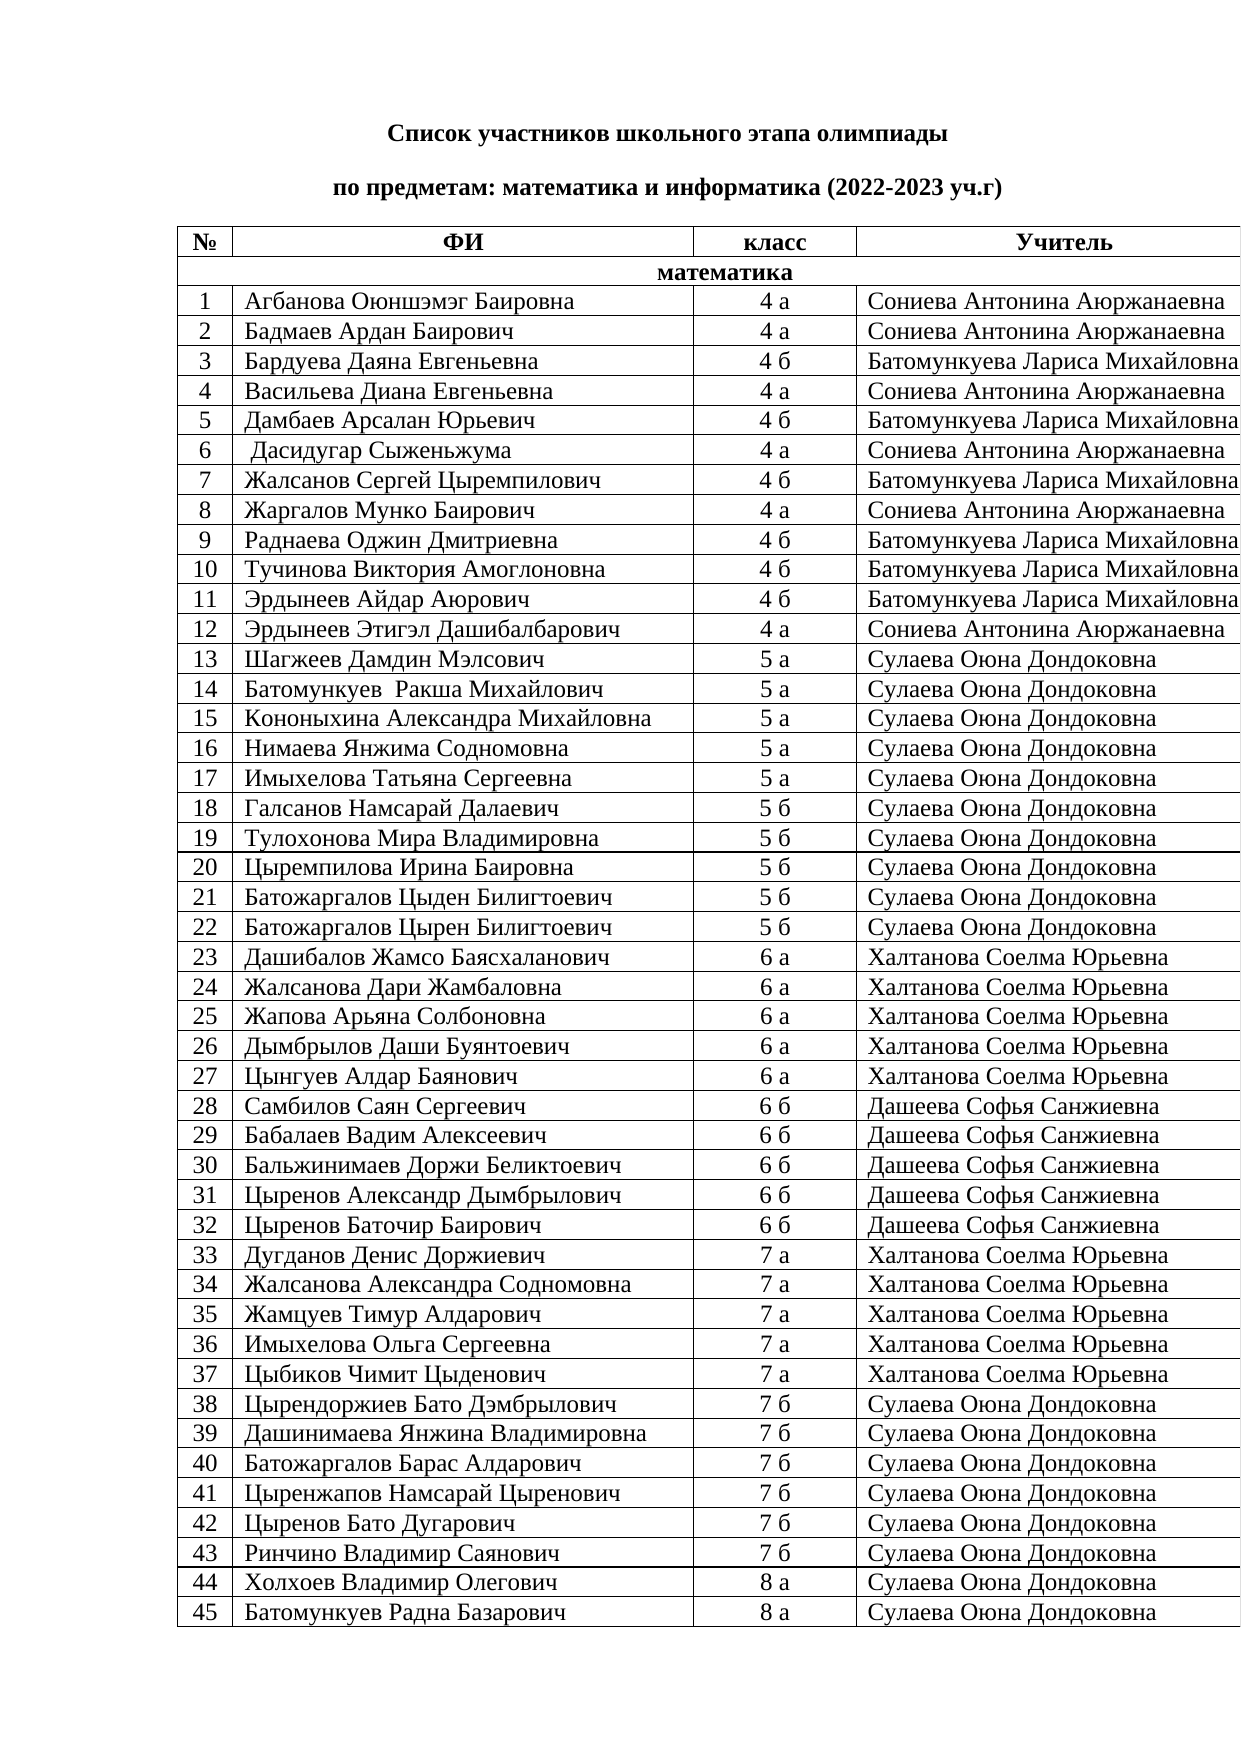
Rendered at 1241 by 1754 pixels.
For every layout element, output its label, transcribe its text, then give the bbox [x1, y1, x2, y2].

table_cell 24 [178, 972, 232, 1000]
table_cell 6 а [694, 1001, 856, 1030]
table_cell Батожаргалов Цыден Билигтоевич [233, 882, 693, 911]
table_cell Сулаева Оюна Дондоковна [857, 763, 1240, 792]
table_cell Сулаева Оюна Дондоковна [857, 793, 1240, 822]
table_cell Дашеева Софья Санжиевна [857, 1091, 1240, 1119]
table_cell 7 а [694, 1270, 856, 1298]
table_cell 7 б [694, 1389, 856, 1417]
table_cell Жапова Арьяна Солбоновна [233, 1001, 693, 1030]
table_cell Батомункуева Лариса Михайловна [857, 584, 1240, 613]
table_cell Ринчино Владимир Саянович [233, 1538, 693, 1566]
table_cell Сониева Антонина Аюржанаевна [857, 316, 1240, 345]
table_cell 4 б [694, 525, 856, 553]
table_cell 31 [178, 1180, 232, 1209]
table_cell Кононыхина Александра Михайловна [233, 704, 693, 732]
table_cell Бальжинимаев Доржи Беликтоевич [233, 1150, 693, 1179]
table_cell Сулаева Оюна Дондоковна [857, 1419, 1240, 1447]
table_cell 7 б [694, 1419, 856, 1447]
table_cell 45 [178, 1597, 232, 1626]
table_cell Батомункуева Лариса Михайловна [857, 465, 1240, 494]
table_cell 8 а [694, 1597, 856, 1626]
table_cell 43 [178, 1538, 232, 1566]
table_cell Сулаева Оюна Дондоковна [857, 882, 1240, 911]
table_cell Цыренов Бато Дугарович [233, 1508, 693, 1537]
table_cell 5 б [694, 912, 856, 941]
table_cell 7 а [694, 1299, 856, 1328]
table_cell Имыхелова Татьяна Сергеевна [233, 763, 693, 792]
table_cell 37 [178, 1359, 232, 1388]
table_cell Цыремпилова Ирина Баировна [233, 853, 693, 881]
table_cell Сулаева Оюна Дондоковна [857, 912, 1240, 941]
table_cell 26 [178, 1031, 232, 1060]
table_cell Сулаева Оюна Дондоковна [857, 674, 1240, 702]
table_header Учитель [857, 227, 1240, 256]
table_cell Дамбаев Арсалан Юрьевич [233, 406, 693, 434]
table_cell 34 [178, 1270, 232, 1298]
table_cell Халтанова Соелма Юрьевна [857, 1061, 1240, 1090]
table_cell 5 б [694, 793, 856, 822]
table_cell Цырендоржиев Бато Дэмбрылович [233, 1389, 693, 1417]
table_cell Цынгуев Алдар Баянович [233, 1061, 693, 1090]
table_cell 4 б [694, 465, 856, 494]
table_cell 5 а [694, 704, 856, 732]
table_cell 4 а [694, 614, 856, 643]
table_cell 23 [178, 942, 232, 971]
table_cell 4 а [694, 316, 856, 345]
table_cell 7 б [694, 1538, 856, 1566]
table_cell Раднаева Оджин Дмитриевна [233, 525, 693, 553]
table_cell Сониева Антонина Аюржанаевна [857, 286, 1240, 315]
table_cell 20 [178, 853, 232, 881]
table_cell Галсанов Намсарай Далаевич [233, 793, 693, 822]
table_cell Сулаева Оюна Дондоковна [857, 1508, 1240, 1537]
table_cell Васильева Диана Евгеньевна [233, 376, 693, 404]
table_cell Эрдынеев Айдар Аюрович [233, 584, 693, 613]
table_cell 6 а [694, 1061, 856, 1090]
table_cell Самбилов Саян Сергеевич [233, 1091, 693, 1119]
table_cell Сониева Антонина Аюржанаевна [857, 495, 1240, 524]
table_header ФИ [233, 227, 693, 256]
table_cell 6 б [694, 1121, 856, 1149]
table_cell Бардуева Даяна Евгеньевна [233, 346, 693, 375]
table_cell Жалсанова Александра Содномовна [233, 1270, 693, 1298]
table_cell Халтанова Соелма Юрьевна [857, 1270, 1240, 1298]
table_cell 6 б [694, 1091, 856, 1119]
table_cell математика [178, 257, 1240, 285]
table_cell 7 б [694, 1448, 856, 1477]
table_cell 36 [178, 1329, 232, 1358]
table_cell Халтанова Соелма Юрьевна [857, 1031, 1240, 1060]
table_cell 32 [178, 1210, 232, 1239]
table_cell 5 а [694, 674, 856, 702]
table_cell Батомункуева Лариса Михайловна [857, 346, 1240, 375]
table_cell Бабалаев Вадим Алексеевич [233, 1121, 693, 1149]
table_cell 6 б [694, 1150, 856, 1179]
table_cell Имыхелова Ольга Сергеевна [233, 1329, 693, 1358]
text по предметам: математика и информатика (2022-2023 уч.г) [177, 172, 1152, 201]
table_cell Тулохонова Мира Владимировна [233, 823, 693, 851]
table_cell Батомункуев Ракша Михайлович [233, 674, 693, 702]
table_cell Батомункуева Лариса Михайловна [857, 525, 1240, 553]
table_cell Агбанова Оюншэмэг Баировна [233, 286, 693, 315]
table_cell Дашеева Софья Санжиевна [857, 1121, 1240, 1149]
table_cell 38 [178, 1389, 232, 1417]
table_cell Сулаева Оюна Дондоковна [857, 1448, 1240, 1477]
table_cell 4 [178, 376, 232, 404]
table_cell Халтанова Соелма Юрьевна [857, 1359, 1240, 1388]
table_cell Халтанова Соелма Юрьевна [857, 972, 1240, 1000]
table_cell Жаргалов Мунко Баирович [233, 495, 693, 524]
table_cell Сулаева Оюна Дондоковна [857, 733, 1240, 762]
table_cell 6 а [694, 972, 856, 1000]
table_cell 5 б [694, 853, 856, 881]
table_cell 18 [178, 793, 232, 822]
table_cell 3 [178, 346, 232, 375]
table_cell 25 [178, 1001, 232, 1030]
table_cell 2 [178, 316, 232, 345]
table_cell 5 а [694, 644, 856, 673]
table_cell Халтанова Соелма Юрьевна [857, 1329, 1240, 1358]
table_cell 29 [178, 1121, 232, 1149]
table_cell 6 [178, 435, 232, 464]
table_cell Халтанова Соелма Юрьевна [857, 1299, 1240, 1328]
table_cell 22 [178, 912, 232, 941]
table_cell Сулаева Оюна Дондоковна [857, 1478, 1240, 1507]
table_cell 21 [178, 882, 232, 911]
table_cell Нимаева Янжима Содномовна [233, 733, 693, 762]
text Список участников школьного этапа олимпиады [177, 118, 1152, 147]
table_cell Холхоев Владимир Олегович [233, 1568, 693, 1596]
table_cell 35 [178, 1299, 232, 1328]
table_cell Жамцуев Тимур Алдарович [233, 1299, 693, 1328]
table_cell Тучинова Виктория Амоглоновна [233, 555, 693, 583]
table_cell Дымбрылов Даши Буянтоевич [233, 1031, 693, 1060]
table_cell Сулаева Оюна Дондоковна [857, 1389, 1240, 1417]
table_cell 7 [178, 465, 232, 494]
table_cell Сониева Антонина Аюржанаевна [857, 614, 1240, 643]
table_cell 6 а [694, 1031, 856, 1060]
table_cell 9 [178, 525, 232, 553]
table_cell 16 [178, 733, 232, 762]
table_cell Дашеева Софья Санжиевна [857, 1150, 1240, 1179]
table_cell 44 [178, 1568, 232, 1596]
table_cell 4 а [694, 435, 856, 464]
table_cell 6 а [694, 942, 856, 971]
table_cell 14 [178, 674, 232, 702]
table_cell 5 б [694, 823, 856, 851]
table_cell Сулаева Оюна Дондоковна [857, 823, 1240, 851]
table_cell 7 б [694, 1508, 856, 1537]
table_cell 19 [178, 823, 232, 851]
table_cell Сониева Антонина Аюржанаевна [857, 376, 1240, 404]
table_cell Эрдынеев Этигэл Дашибалбарович [233, 614, 693, 643]
table_cell 7 а [694, 1240, 856, 1268]
table_cell Дугданов Денис Доржиевич [233, 1240, 693, 1268]
table_cell Сулаева Оюна Дондоковна [857, 853, 1240, 881]
table_cell 10 [178, 555, 232, 583]
table_cell 6 б [694, 1180, 856, 1209]
table_cell Дашинимаева Янжина Владимировна [233, 1419, 693, 1447]
table_cell Халтанова Соелма Юрьевна [857, 1240, 1240, 1268]
table_cell 5 а [694, 763, 856, 792]
table_cell 11 [178, 584, 232, 613]
table_cell 39 [178, 1419, 232, 1447]
table_cell Бадмаев Ардан Баирович [233, 316, 693, 345]
table_cell Дашибалов Жамсо Баясхаланович [233, 942, 693, 971]
table_cell 33 [178, 1240, 232, 1268]
table_cell 41 [178, 1478, 232, 1507]
table_cell Батомункуев Радна Базарович [233, 1597, 693, 1626]
table_cell Халтанова Соелма Юрьевна [857, 942, 1240, 971]
table_cell 4 б [694, 406, 856, 434]
table_cell Цыренов Александр Дымбрылович [233, 1180, 693, 1209]
table_cell 30 [178, 1150, 232, 1179]
table_cell 4 б [694, 584, 856, 613]
table_cell Батожаргалов Барас Алдарович [233, 1448, 693, 1477]
table_cell 40 [178, 1448, 232, 1477]
table_cell Батожаргалов Цырен Билигтоевич [233, 912, 693, 941]
table_cell 7 а [694, 1329, 856, 1358]
table_cell 6 б [694, 1210, 856, 1239]
table_cell Жалсанова Дари Жамбаловна [233, 972, 693, 1000]
table_cell Дашеева Софья Санжиевна [857, 1210, 1240, 1239]
table_cell 28 [178, 1091, 232, 1119]
table_cell Дасидугар Сыженьжума [233, 435, 693, 464]
table_cell 4 б [694, 555, 856, 583]
table_cell Сулаева Оюна Дондоковна [857, 644, 1240, 673]
table_cell Сулаева Оюна Дондоковна [857, 704, 1240, 732]
table_cell Жалсанов Сергей Цыремпилович [233, 465, 693, 494]
table_cell Сулаева Оюна Дондоковна [857, 1538, 1240, 1566]
table_cell 4 а [694, 495, 856, 524]
table_cell 7 а [694, 1359, 856, 1388]
table_cell Сониева Антонина Аюржанаевна [857, 435, 1240, 464]
table_cell 7 б [694, 1478, 856, 1507]
table_cell 1 [178, 286, 232, 315]
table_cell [857, 1597, 1240, 1626]
table_cell Батомункуева Лариса Михайловна [857, 406, 1240, 434]
table_cell 8 а [694, 1568, 856, 1596]
table_cell 13 [178, 644, 232, 673]
table_cell 17 [178, 763, 232, 792]
table_cell 5 б [694, 882, 856, 911]
table_cell Дашеева Софья Санжиевна [857, 1180, 1240, 1209]
table_cell Цыренжапов Намсарай Цыренович [233, 1478, 693, 1507]
table_cell Цыбиков Чимит Цыденович [233, 1359, 693, 1388]
table_cell 15 [178, 704, 232, 732]
table_cell Шагжеев Дамдин Мэлсович [233, 644, 693, 673]
table_cell Цыренов Баточир Баирович [233, 1210, 693, 1239]
table_cell 12 [178, 614, 232, 643]
table_cell Батомункуева Лариса Михайловна [857, 555, 1240, 583]
table_cell 27 [178, 1061, 232, 1090]
table_header № [178, 227, 232, 256]
table_cell Сулаева Оюна Дондоковна [857, 1568, 1240, 1596]
table_cell 8 [178, 495, 232, 524]
table_cell Халтанова Соелма Юрьевна [857, 1001, 1240, 1030]
table_cell 42 [178, 1508, 232, 1537]
table_header класс [694, 227, 856, 256]
table_cell 4 б [694, 346, 856, 375]
table_cell 4 а [694, 376, 856, 404]
table_cell 5 а [694, 733, 856, 762]
table_cell 4 а [694, 286, 856, 315]
table_cell 5 [178, 406, 232, 434]
